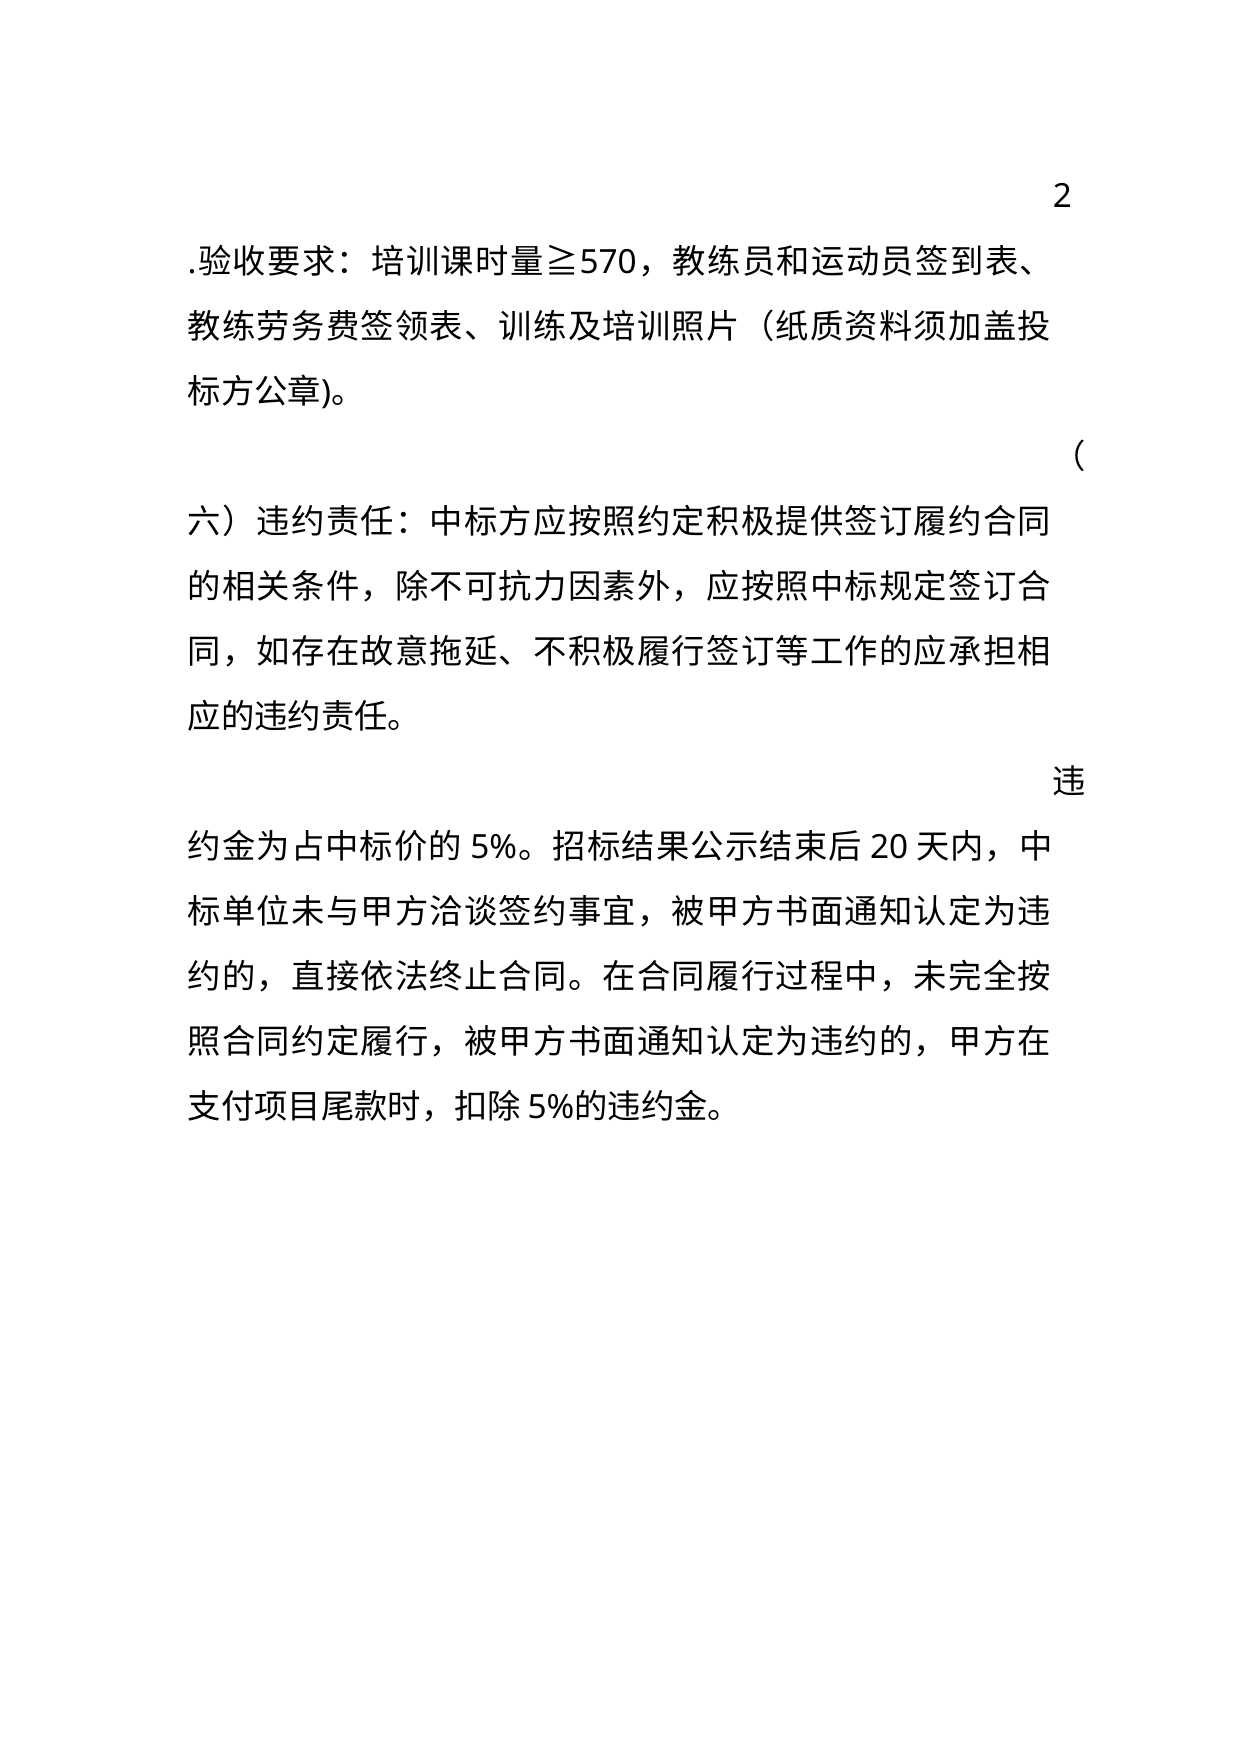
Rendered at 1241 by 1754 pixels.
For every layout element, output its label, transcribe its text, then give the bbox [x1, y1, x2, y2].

text （六）违约责任：中标方应按照约定积极提供签订履约合同的相关条件，除不可抗力因素外，应按照中标规定签订合同，如存在故意拖延、不积极履行签订等工作的应承担相应的违约责任。 [187, 422, 1053, 747]
text 违约金为占中标价的5%。招标结果公示结束后20天内，中标单位未与甲方洽谈签约事宜，被甲方书面通知认定为违约的，直接依法终止合同。在合同履行过程中，未完全按照合同约定履行，被甲方书面通知认定为违约的，甲方在支付项目尾款时，扣除5%的违约金。 [187, 747, 1053, 1137]
text 2.验收要求：培训课时量≧570，教练员和运动员签到表、教练劳务费签领表、训练及培训照片（纸质资料须加盖投标方公章)。 [187, 162, 1053, 422]
